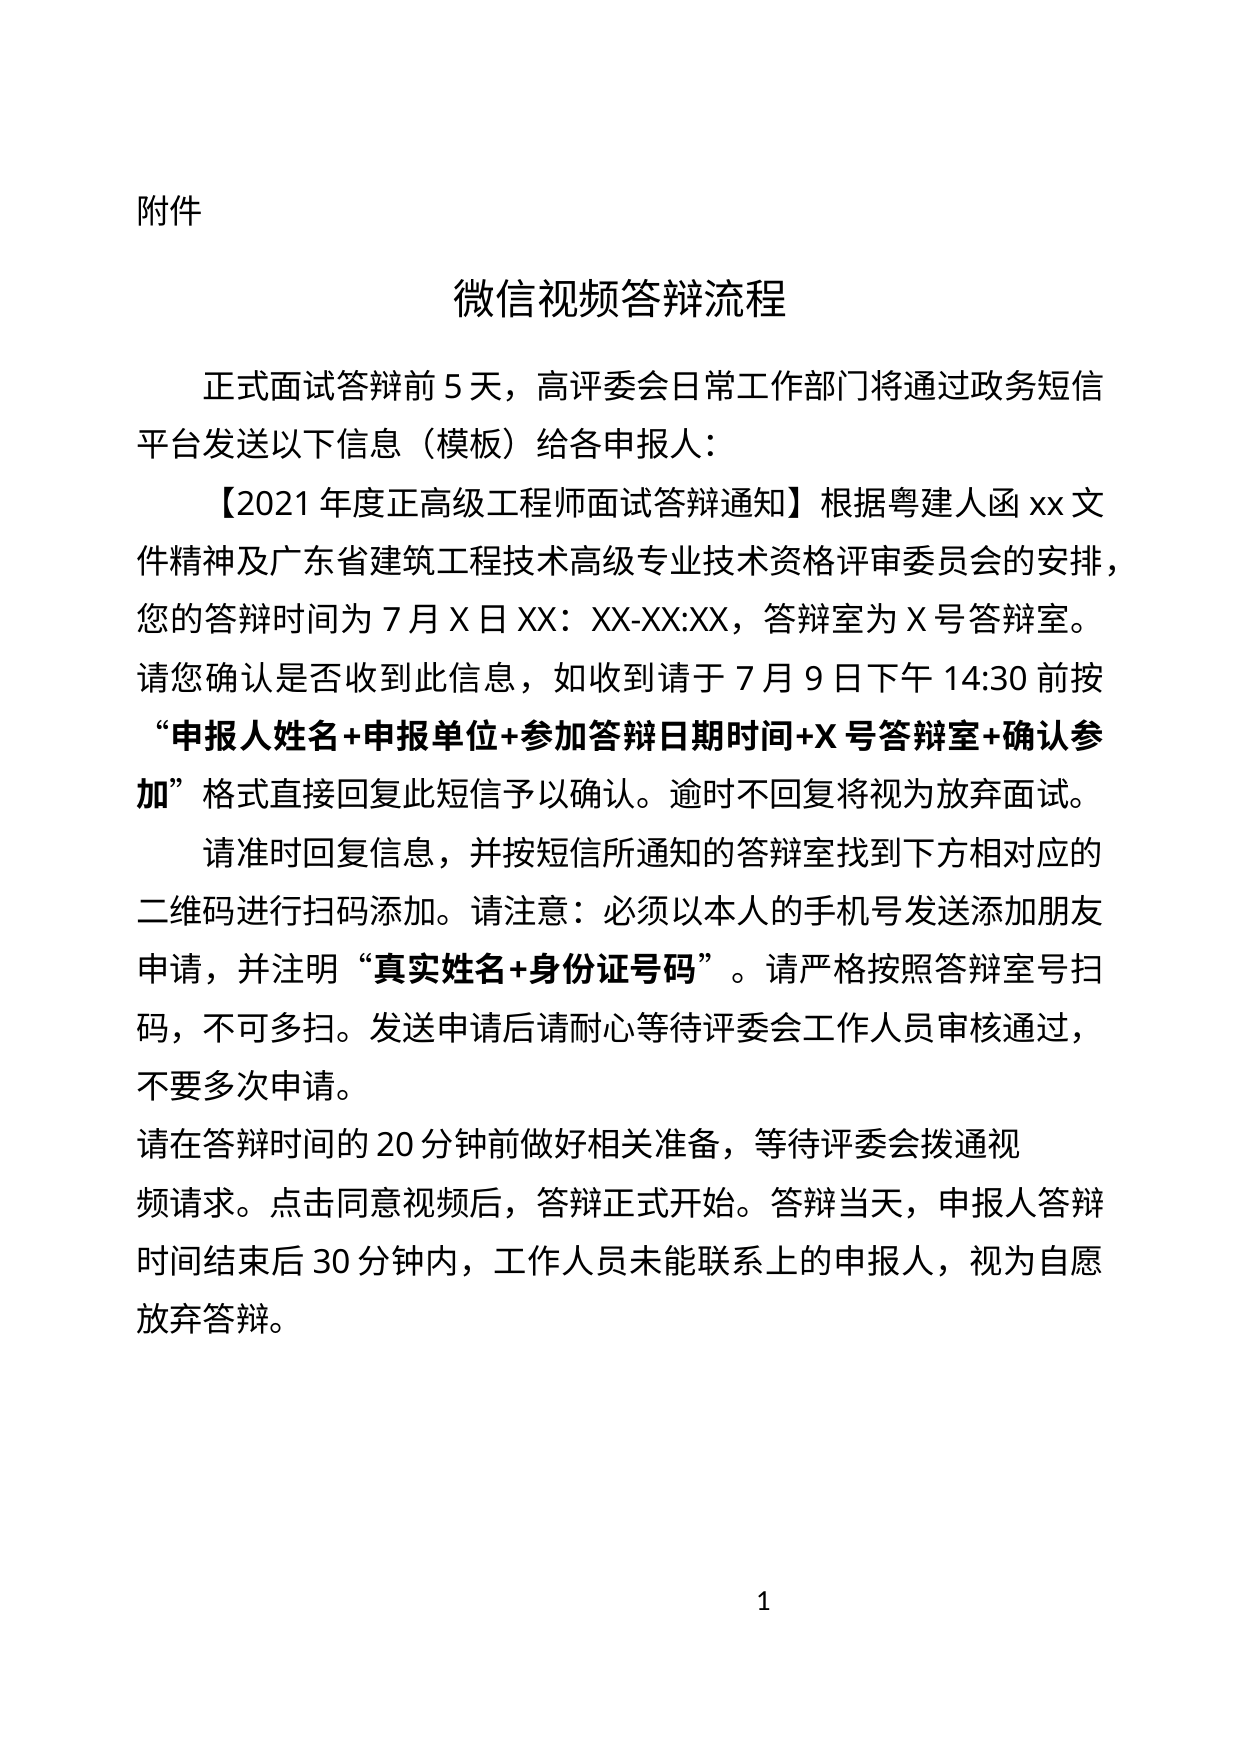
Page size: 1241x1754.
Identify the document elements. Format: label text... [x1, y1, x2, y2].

text 附件 [136, 180, 1104, 238]
list 请在答辩时间的20分钟前做好相关准备，等待评委会拨通视 [136, 1113, 1104, 1171]
text 【2021年度正高级工程师面试答辩通知】根据粤建人函xx文件精神及广东省建筑工程技术高级专业技术资格评审委员会的安排，您的答辩时间为7月X日XX：XX-XX:XX，答辩室为X号答辩室。请您确认是否收到此信息，如收到请于7月9日下午14:30前按“申报人姓名+申报单位+参加答辩日期时间+X号答辩室+确认参加”格式直接回复此短信予以确认。逾时不回复将视为放弃面试。 [136, 471, 1104, 821]
text 微信视频答辩流程 [136, 238, 1104, 355]
list 频请求。点击同意视频后，答辩正式开始。答辩当天，申报人答辩时间结束后30分钟内，工作人员未能联系上的申报人，视为自愿放弃答辩。 [136, 1171, 1104, 1346]
text 请准时回复信息，并按短信所通知的答辩室找到下方相对应的二维码进行扫码添加。请注意：必须以本人的手机号发送添加朋友申请，并注明“真实姓名+身份证号码”。请严格按照答辩室号扫码，不可多扫。发送申请后请耐心等待评委会工作人员审核通过，不要多次申请。 [136, 821, 1104, 1113]
text 正式面试答辩前5天，高评委会日常工作部门将通过政务短信平台发送以下信息（模板）给各申报人： [136, 355, 1104, 471]
